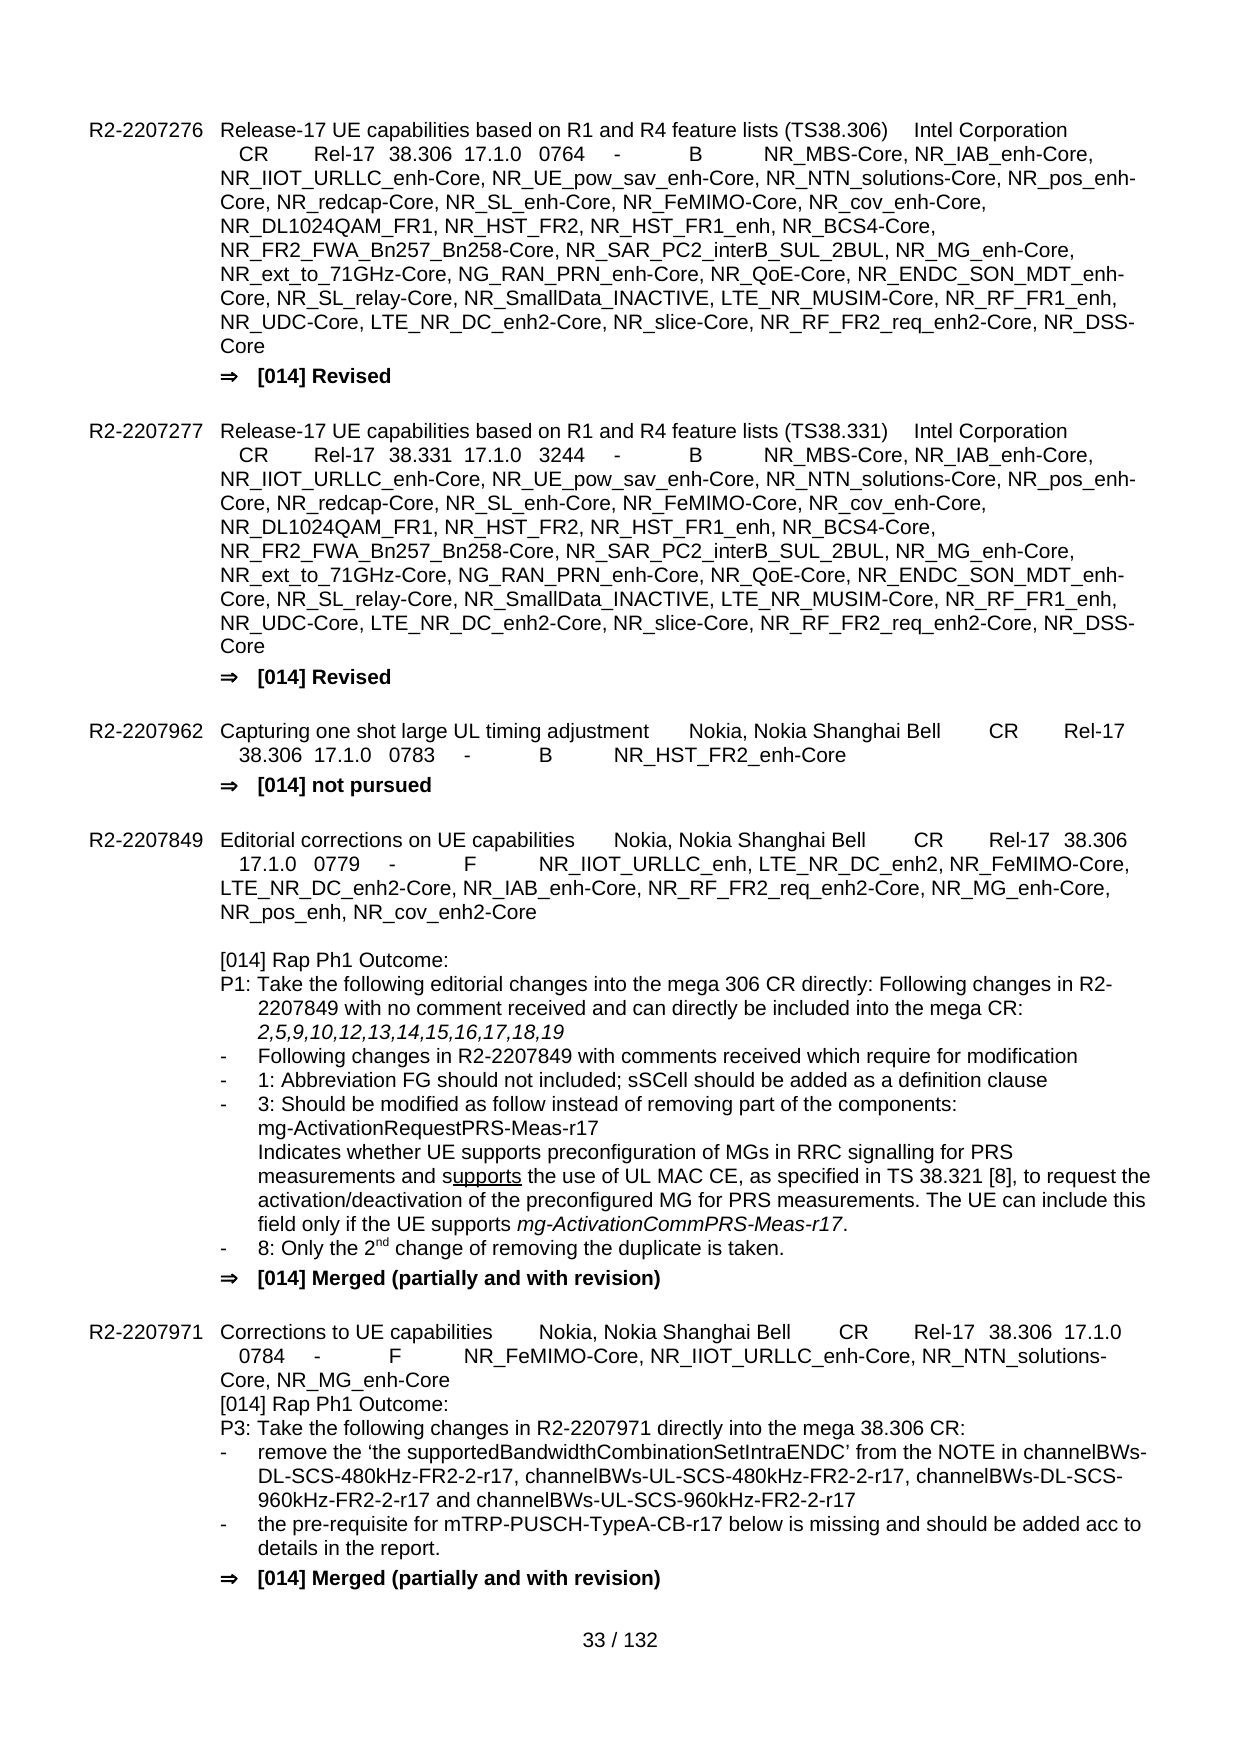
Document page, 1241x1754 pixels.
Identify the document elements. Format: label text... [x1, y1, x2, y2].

text - 1: Abbreviation FG should not included; sSCell should be added as a definition clause [220, 1068, 1152, 1092]
title R2-2207276 Release-17 UE capabilities based on R1 and R4 feature lists (TS38.306) Intel Corporation CR Rel-17 38.306 17.1.0 0764 - B NR_MBS-Core, NR_IAB_enh-Core, NR_IIOT_URLLC_enh-Core, NR_UE_pow_sav_enh-Core, NR_NTN_solutions-Core, NR_pos_enh-Core, NR_redcap-Core, NR_SL_enh-Core, NR_FeMIMO-Core, NR_cov_enh-Core, NR_DL1024QAM_FR1, NR_HST_FR2, NR_HST_FR1_enh, NR_BCS4-Core, NR_FR2_FWA_Bn257_Bn258-Core, NR_SAR_PC2_interB_SUL_2BUL, NR_MG_enh-Core, NR_ext_to_71GHz-Core, NG_RAN_PRN_enh-Core, NR_QoE-Core, NR_ENDC_SON_MDT_enh-Core, NR_SL_relay-Core, NR_SmallData_INACTIVE, LTE_NR_MUSIM-Core, NR_RF_FR1_enh, NR_UDC-Core, LTE_NR_DC_enh2-Core, NR_slice-Core, NR_RF_FR2_req_enh2-Core, NR_DSS-Core [89, 118, 1152, 358]
text - the pre-requisite for mTRP-PUSCH-TypeA-CB-r17 below is missing and should be added acc to details in the report. [220, 1512, 1152, 1560]
text - Following changes in R2-2207849 with comments received which require for modification [220, 1044, 1152, 1068]
text - 3: Should be modified as follow instead of removing part of the components: [220, 1092, 1152, 1116]
text [014] Revised [220, 364, 1152, 388]
title R2-2207277 Release-17 UE capabilities based on R1 and R4 feature lists (TS38.331) Intel Corporation CR Rel-17 38.331 17.1.0 3244 - B NR_MBS-Core, NR_IAB_enh-Core, NR_IIOT_URLLC_enh-Core, NR_UE_pow_sav_enh-Core, NR_NTN_solutions-Core, NR_pos_enh-Core, NR_redcap-Core, NR_SL_enh-Core, NR_FeMIMO-Core, NR_cov_enh-Core, NR_DL1024QAM_FR1, NR_HST_FR2, NR_HST_FR1_enh, NR_BCS4-Core, NR_FR2_FWA_Bn257_Bn258-Core, NR_SAR_PC2_interB_SUL_2BUL, NR_MG_enh-Core, NR_ext_to_71GHz-Core, NG_RAN_PRN_enh-Core, NR_QoE-Core, NR_ENDC_SON_MDT_enh-Core, NR_SL_relay-Core, NR_SmallData_INACTIVE, LTE_NR_MUSIM-Core, NR_RF_FR1_enh, NR_UDC-Core, LTE_NR_DC_enh2-Core, NR_slice-Core, NR_RF_FR2_req_enh2-Core, NR_DSS-Core [89, 419, 1152, 658]
text [014] Rap Ph1 Outcome: [220, 1392, 1152, 1416]
title R2-2207849 Editorial corrections on UE capabilities Nokia, Nokia Shanghai Bell CR Rel-17 38.306 17.1.0 0779 - F NR_IIOT_URLLC_enh, LTE_NR_DC_enh2, NR_FeMIMO-Core, LTE_NR_DC_enh2-Core, NR_IAB_enh-Core, NR_RF_FR2_req_enh2-Core, NR_MG_enh-Core, NR_pos_enh, NR_cov_enh2-Core [89, 828, 1152, 924]
text P3: Take the following changes in R2-2207971 directly into the mega 38.306 CR: [220, 1416, 1152, 1440]
text - remove the ‘the supportedBandwidthCombinationSetIntraENDC’ from the NOTE in channelBWs-DL-SCS-480kHz-FR2-2-r17, channelBWs-UL-SCS-480kHz-FR2-2-r17, channelBWs-DL-SCS-960kHz-FR2-2-r17 and channelBWs-UL-SCS-960kHz-FR2-2-r17 [220, 1440, 1152, 1512]
text [014] Merged (partially and with revision) [220, 1566, 1152, 1591]
text - 8: Only the 2nd change of removing the duplicate is taken. [220, 1235, 1152, 1259]
text Indicates whether UE supports preconfiguration of MGs in RRC signalling for PRS measurements and supports the use of UL MAC CE, as specified in TS 38.321 [8], to request the activation/deactivation of the preconfigured MG for PRS measurements. The UE can include this field only if the UE supports mg-ActivationCommPRS-Meas-r17. [220, 1139, 1152, 1235]
text [014] not pursued [220, 773, 1152, 798]
text [014] Revised [220, 664, 1152, 689]
text P1: Take the following editorial changes into the mega 306 CR directly: Following changes in R2-2207849 with no comment received and can directly be included into the mega CR: 2,5,9,10,12,13,14,15,16,17,18,19 [220, 972, 1152, 1044]
text [014] Merged (partially and with revision) [220, 1266, 1152, 1290]
title R2-2207971 Corrections to UE capabilities Nokia, Nokia Shanghai Bell CR Rel-17 38.306 17.1.0 0784 - F NR_FeMIMO-Core, NR_IIOT_URLLC_enh-Core, NR_NTN_solutions-Core, NR_MG_enh-Core [89, 1320, 1152, 1392]
title R2-2207962 Capturing one shot large UL timing adjustment Nokia, Nokia Shanghai Bell CR Rel-17 38.306 17.1.0 0783 - B NR_HST_FR2_enh-Core [89, 719, 1152, 767]
text [014] Rap Ph1 Outcome: [220, 948, 1152, 972]
text mg-ActivationRequestPRS-Meas-r17 [220, 1116, 1152, 1139]
